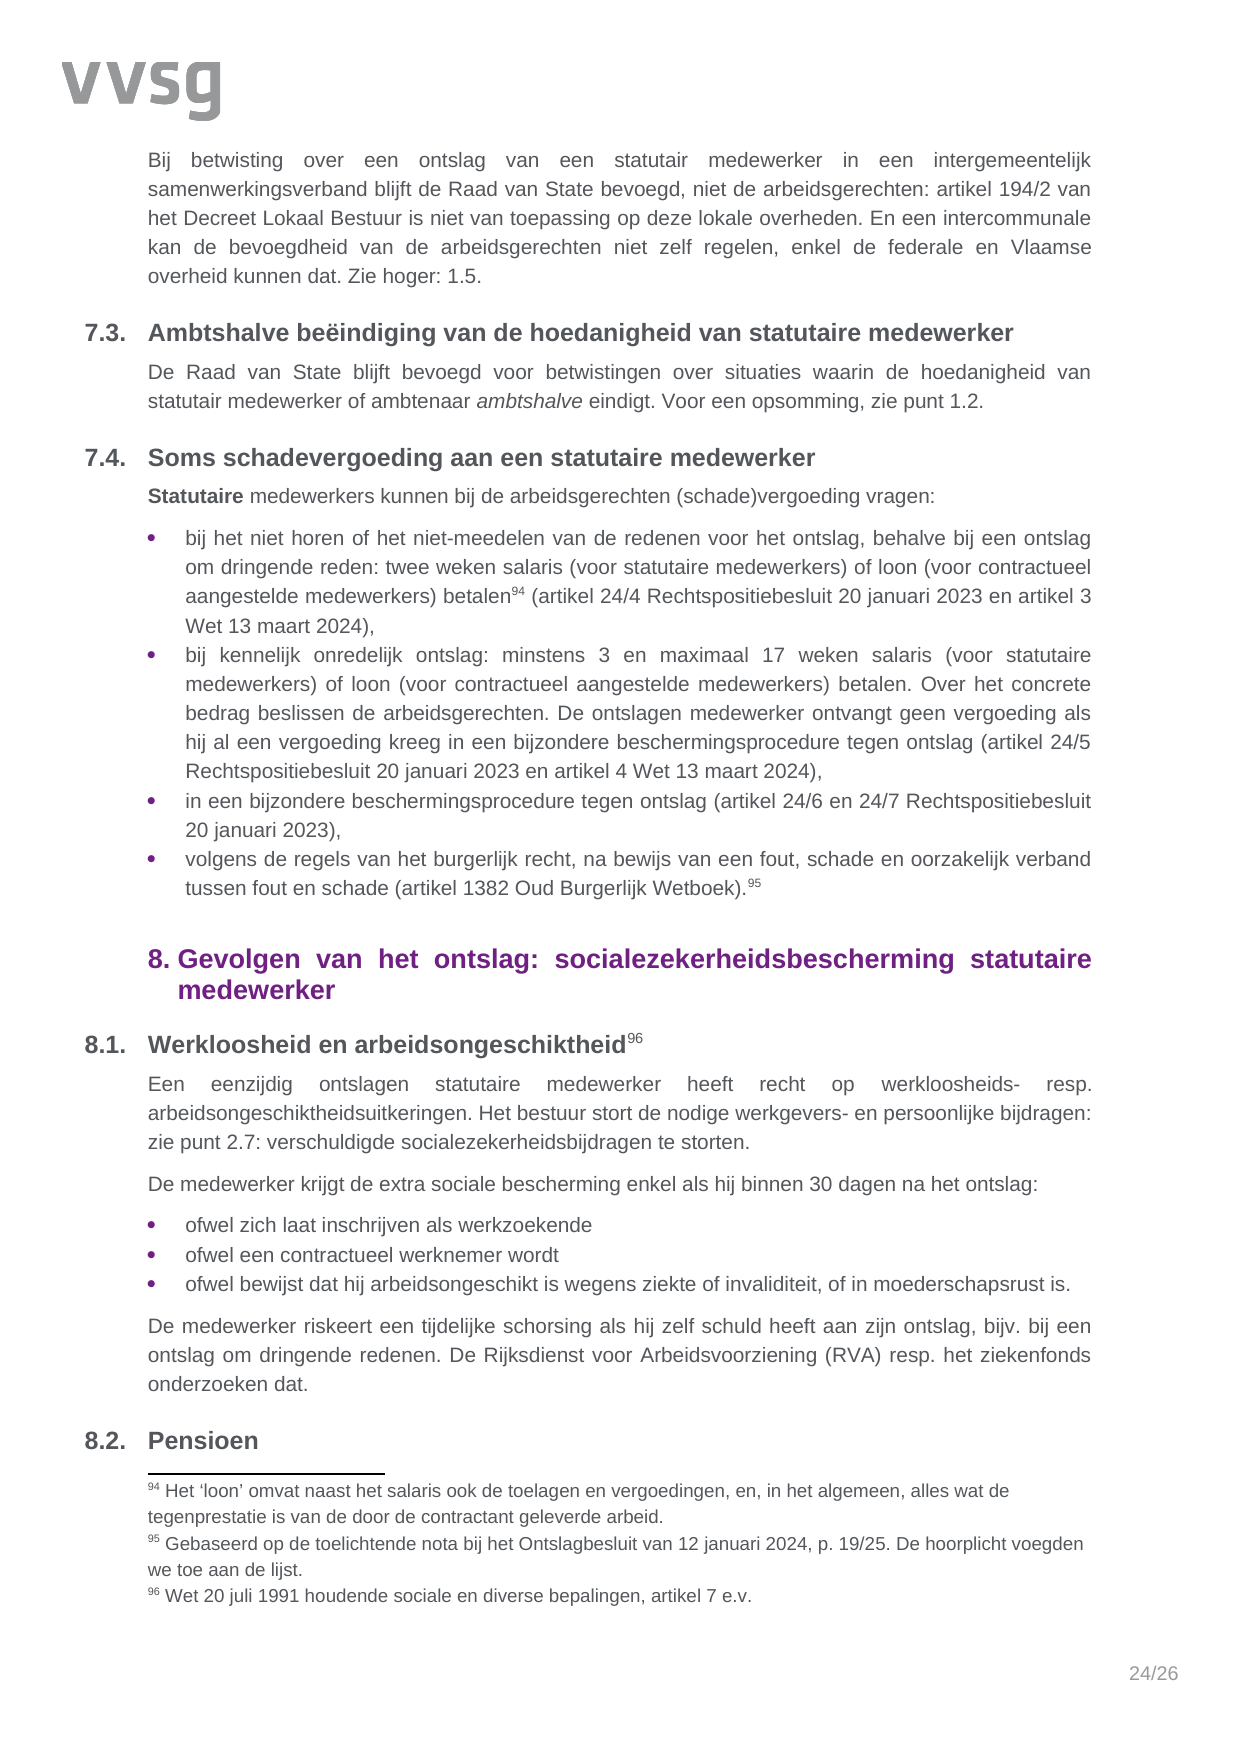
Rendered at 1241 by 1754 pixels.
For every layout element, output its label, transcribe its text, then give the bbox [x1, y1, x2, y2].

picture [62, 62, 221, 121]
text De medewerker krijgt de extra sociale bescherming enkel als hij binnen 30 dagen na het ontslag: [148, 1172, 1093, 1196]
text De Raad van State blijft bevoegd voor betwistingen over situaties waarin de hoedanigheid van statutair medewerker of ambtenaar ambtshalve eindigt. Voor een opsomming, zie punt 1.2. [148, 359, 1093, 413]
text Soms schadevergoeding aan een statutaire medewerker [84, 443, 1093, 472]
text Een eenzijdig ontslagen statutaire medewerker heeft recht op werkloosheids- resp. arbeidsongeschiktheidsuitkeringen. Het bestuur stort de nodige werkgevers- en persoonlijke bijdragen: zie punt 2.7: verschuldigde socialezekerheidsbijdragen te storten. [148, 1072, 1093, 1154]
text Werkloosheid en arbeidsongeschiktheid [84, 1030, 1093, 1059]
text Statutaire medewerkers kunnen bij de arbeidsgerechten (schade)vergoeding vragen: [148, 484, 1093, 508]
text volgens de regels van het burgerlijk recht, na bewijs van een fout, schade en oorzakelijk verband tussen fout en schade (artikel 1382 Oud Burgerlijk Wetboek). [148, 847, 1093, 900]
text ofwel bewijst dat hij arbeidsongeschikt is wegens ziekte of invaliditeit, of in moederschapsrust is. [148, 1272, 1093, 1296]
text ofwel zich laat inschrijven als werkzoekende [148, 1213, 1093, 1237]
text bij kennelijk onredelijk ontslag: minstens 3 en maximaal 17 weken salaris (voor statutaire medewerkers) of loon (voor contractueel aangestelde medewerkers) betalen. Over het concrete bedrag beslissen de arbeidsgerechten. De ontslagen medewerker ontvangt geen vergoeding als hij al een vergoeding kreeg in een bijzondere beschermingsprocedure tegen ontslag (artikel 24/5 Rechtspositiebesluit 20 januari 2023 en artikel 4 Wet 13 maart 2024), [148, 643, 1093, 783]
text Pensioen [84, 1426, 1093, 1455]
text Bij betwisting over een ontslag van een statutair medewerker in een intergemeentelijk samenwerkingsverband blijft de Raad van State bevoegd, niet de arbeidsgerechten: artikel 194/2 van het Decreet Lokaal Bestuur is niet van toepassing op deze lokale overheden. En een intercommunale kan de bevoegdheid van de arbeidsgerechten niet zelf regelen, enkel de federale en Vlaamse overheid kunnen dat. Zie hoger: 1.5. [148, 147, 1093, 288]
text bij het niet horen of het niet-meedelen van de redenen voor het ontslag, behalve bij een ontslag om dringende reden: twee weken salaris (voor statutaire medewerkers) of loon (voor contractueel aangestelde medewerkers) betalen (artikel 24/4 Rechtspositiebesluit 20 januari 2023 en artikel 3 Wet 13 maart 2024), [148, 526, 1093, 637]
text Gevolgen van het ontslag: socialezekerheidsbescherming statutaire medewerker [148, 943, 1093, 1005]
text Ambtshalve beëindiging van de hoedanigheid van statutaire medewerker [84, 318, 1093, 347]
text in een bijzondere beschermingsprocedure tegen ontslag (artikel 24/6 en 24/7 Rechtspositiebesluit 20 januari 2023), [148, 788, 1093, 842]
text De medewerker riskeert een tijdelijke schorsing als hij zelf schuld heeft aan zijn ontslag, bijv. bij een ontslag om dringende redenen. De Rijksdienst voor Arbeidsvoorziening (RVA) resp. het ziekenfonds onderzoeken dat. [148, 1314, 1093, 1396]
text ofwel een contractueel werknemer wordt [148, 1243, 1093, 1267]
